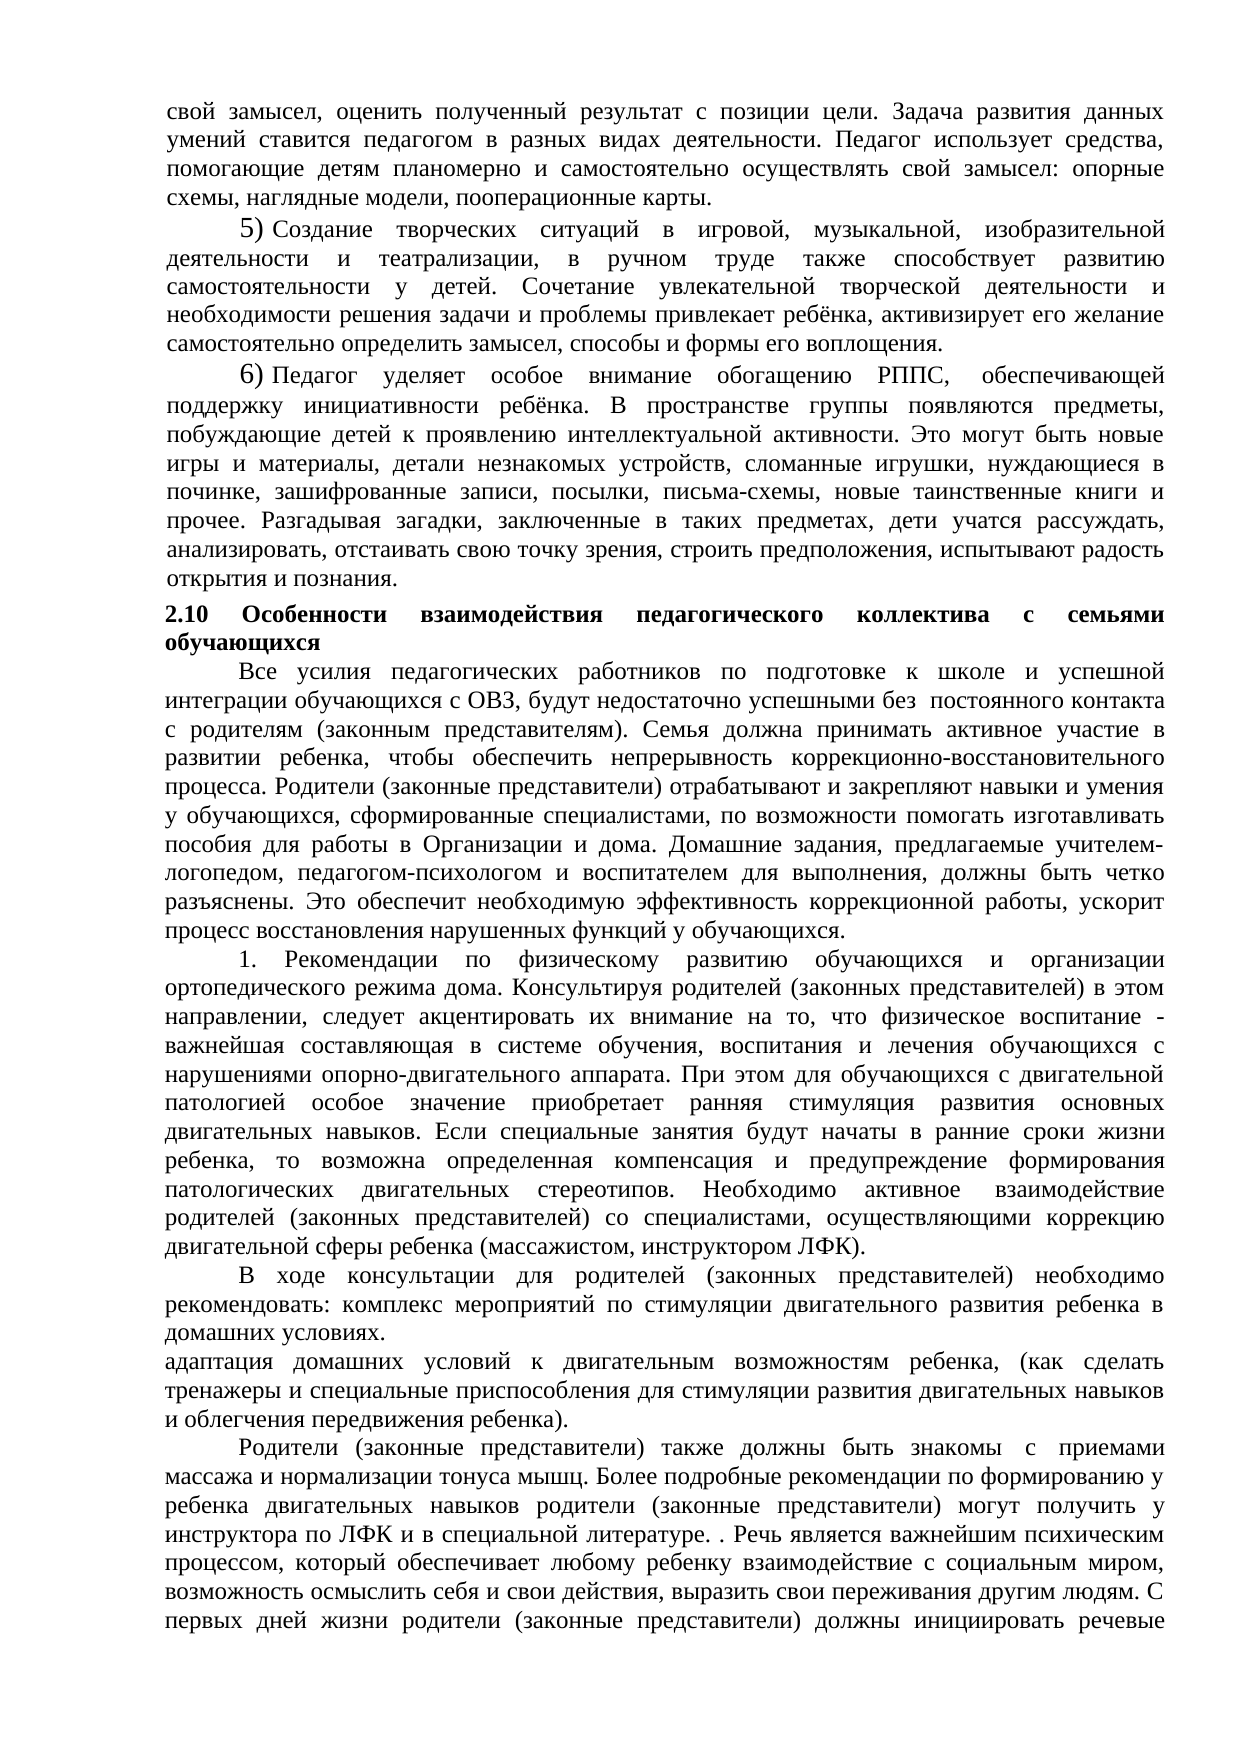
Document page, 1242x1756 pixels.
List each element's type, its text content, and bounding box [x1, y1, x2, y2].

list Педагог уделяет особое внимание обогащению РППС, обеспечивающей поддержку инициативности ребёнка. В пространстве группы появляются предметы, побуждающие детей к проявлению интеллектуальной активности. Это могут быть новые игры и материалы, детали незнакомых устройств, сломанные игрушки, нуждающиеся в починке, зашифрованные записи, посылки, письма-схемы, новые таинственные книги и прочее. Разгадывая загадки, заключенные в таких предметах, дети учатся рассуждать, анализировать, отстаивать свою точку зрения, строить предположения, испытывают радость открытия и познания. [166, 357, 1164, 591]
text 1. Рекомендации по физическому развитию обучающихся и организации ортопедического режима дома. Консультируя родителей (законных представителей) в этом направлении, следует акцентировать их внимание на то, что физическое воспитание - важнейшая составляющая в системе обучения, воспитания и лечения обучающихся с нарушениями опорно-двигательного аппарата. При этом для обучающихся с двигательной патологией особое значение приобретает ранняя стимуляция развития основных двигательных навыков. Если специальные занятия будут начаты в ранние сроки жизни ребенка, то возможна определенная компенсация и предупреждение формирования патологических двигательных стереотипов. Необходимо активное взаимодействие родителей (законных представителей) со специалистами, осуществляющими коррекцию двигательной сферы ребенка (массажистом, инструктором ЛФК). [164, 944, 1165, 1260]
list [166, 96, 1164, 211]
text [164, 1432, 1165, 1634]
subtitle Особенности взаимодействия педагогического коллектива с семьями обучающихся [164, 599, 1165, 656]
text В ходе консультации для родителей (законных представителей) необходимо рекомендовать: комплекс мероприятий по стимуляции двигательного развития ребенка в домашних условиях. [164, 1260, 1165, 1346]
list Создание творческих ситуаций в игровой, музыкальной, изобразительной деятельности и театрализации, в ручном труде также способствует развитию самостоятельности у детей. Сочетание увлекательной творческой деятельности и необходимости решения задачи и проблемы привлекает ребёнка, активизирует его желание самостоятельно определить замысел, способы и формы его воплощения. [166, 211, 1165, 357]
text Все усилия педагогических работников по подготовке к школе и успешной интеграции обучающихся с ОВЗ, будут недостаточно успешными без постоянного контакта с родителям (законным представителям). Семья должна принимать активное участие в развитии ребенка, чтобы обеспечить непрерывность коррекционно-восстановительного процесса. Родители (законные представители) отрабатывают и закрепляют навыки и умения у обучающихся, сформированные специалистами, по возможности помогать изготавливать пособия для работы в Организации и дома. Домашние задания, предлагаемые учителем- логопедом, педагогом-психологом и воспитателем для выполнения, должны быть четко разъяснены. Это обеспечит необходимую эффективность коррекционной работы, ускорит процесс восстановления нарушенных функций у обучающихся. [164, 656, 1165, 944]
text адаптация домашних условий к двигательным возможностям ребенка, (как сделать тренажеры и специальные приспособления для стимуляции развития двигательных навыков и облегчения передвижения ребенка). [164, 1346, 1165, 1432]
